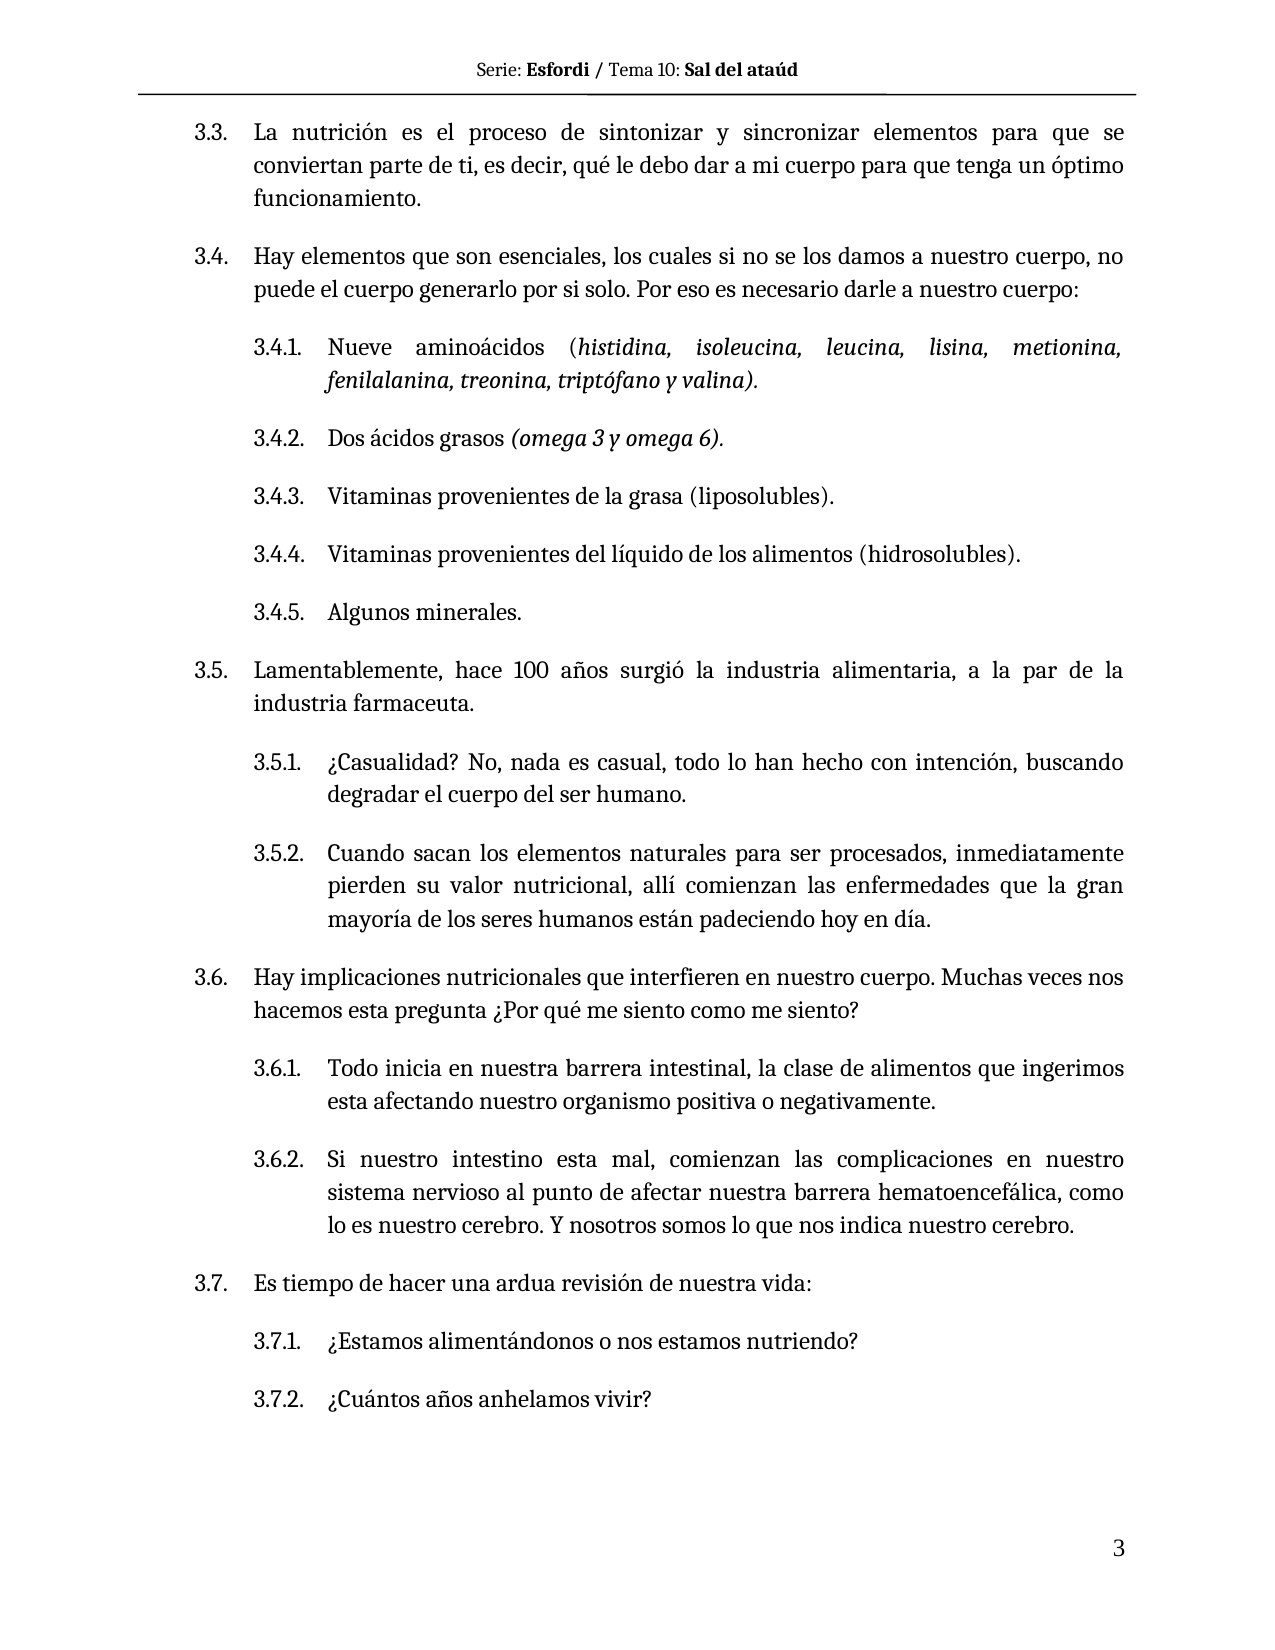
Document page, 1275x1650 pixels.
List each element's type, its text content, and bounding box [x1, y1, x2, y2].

list Vitaminas provenientes del líquido de los alimentos (hidrosolubles). [253, 540, 1125, 569]
list Hay elementos que son esenciales, los cuales si no se los damos a nuestro cuerpo, no puede el cuerpo generarlo por si solo. Por eso es necesario darle a nuestro cuerpo: [194, 242, 1125, 304]
list Vitaminas provenientes de la grasa (liposolubles). [253, 482, 1125, 511]
list ¿Cuántos años anhelamos vivir? [253, 1385, 1125, 1413]
list Dos ácidos grasos (omega 3 y omega 6). [253, 424, 1125, 453]
list ¿Casualidad? No, nada es casual, todo lo han hecho con intención, buscando degradar el cuerpo del ser humano. [253, 747, 1125, 809]
list Algunos minerales. [253, 598, 1125, 627]
list Si nuestro intestino esta mal, comienzan las complicaciones en nuestro sistema nervioso al punto de afectar nuestra barrera hematoencefálica, como lo es nuestro cerebro. Y nosotros somos lo que nos indica nuestro cerebro. [253, 1144, 1125, 1239]
list Es tiempo de hacer una ardua revisión de nuestra vida: [194, 1269, 1125, 1297]
list La nutrición es el proceso de sintonizar y sincronizar elementos para que se conviertan parte de ti, es decir, qué le debo dar a mi cuerpo para que tenga un óptimo funcionamiento. [194, 118, 1125, 213]
list Hay implicaciones nutricionales que interfieren en nuestro cuerpo. Muchas veces nos hacemos esta pregunta ¿Por qué me siento como me siento? [194, 962, 1125, 1024]
list ¿Estamos alimentándonos o nos estamos nutriendo? [253, 1327, 1125, 1355]
list Lamentablemente, hace 100 años surgió la industria alimentaria, a la par de la industria farmaceuta. [194, 656, 1125, 718]
list Todo inicia en nuestra barrera intestinal, la clase de alimentos que ingerimos esta afectando nuestro organismo positiva o negativamente. [253, 1053, 1125, 1115]
list Nueve aminoácidos (histidina, isoleucina, leucina, lisina, metionina, fenilalanina, treonina, triptófano y valina). [253, 333, 1125, 395]
list Cuando sacan los elementos naturales para ser procesados, inmediatamente pierden su valor nutricional, allí comienzan las enfermedades que la gran mayoría de los seres humanos están padeciendo hoy en día. [253, 838, 1125, 933]
